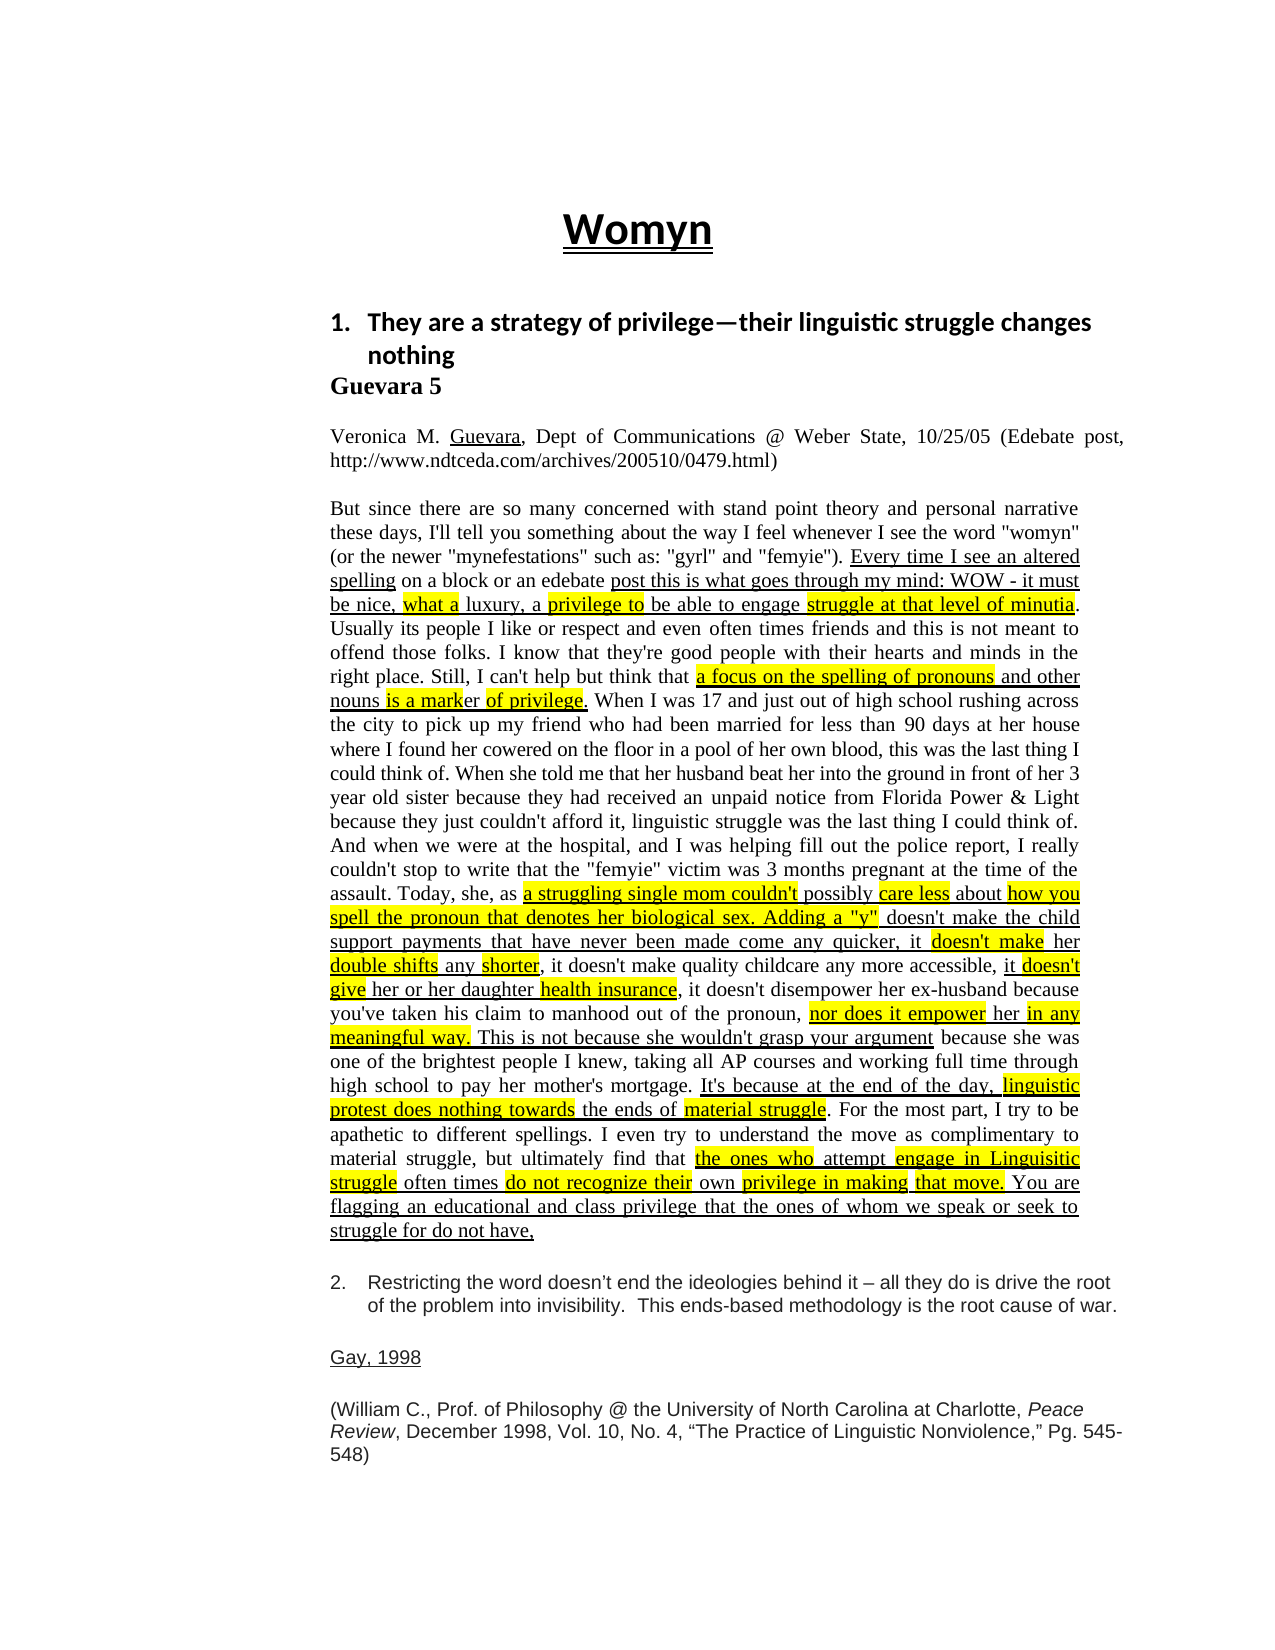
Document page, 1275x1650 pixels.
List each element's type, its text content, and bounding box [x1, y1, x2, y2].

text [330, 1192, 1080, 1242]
subtitle Womyn [150, 200, 1125, 256]
text (William C., Prof. of Philosophy @ the University of North Carolina at Charlotte, Peace Review, December 1998, Vol. 10, No. 4, “The Practice of Linguistic Nonviolence,” Pg. 545-548) [330, 1397, 1125, 1466]
text Guevara 5 [330, 371, 1125, 399]
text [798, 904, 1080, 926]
subtitle They are a strategy of privilege—their linguistic struggle changes nothing [330, 305, 1125, 371]
list Restricting the word doesn’t end the ideologies behind it – all they do is drive the root of the problem into invisibility. This ends-based methodology is the root cause of war. [330, 1271, 1125, 1316]
text Gay, 1998 [330, 1346, 1125, 1368]
text But since there are so many concerned with stand point theory and personal narrative these days, I'll tell you something about the way I feel whenever I see the word "womyn" (or the newer "mynefestations" such as: "gyrl" and "femyie"). Every time I see an altered spelling on a block or an edebate post this is what goes through my mind: WOW - it must be nice, what a luxury, a privilege to be able to engage struggle at that level of minutia. Usually its people I like or respect and even often times friends and this is not meant to offend those folks. I know that they're good people with their hearts and minds in the right place. Still, I can't help but think that a focus on the spelling of pronouns and other nouns is a marker of privilege. When I was 17 and just out of high school rushing across the city to pick up my friend who had been married for less than 90 days at her house where I found her cowered on the floor in a pool of her own blood, this was the last thing I could think of. When she told me that her husband beat her into the ground in front of her 3 year old sister because they had received an unpaid notice from Florida Power & Light because they just couldn't afford it, linguistic struggle was the last thing I could think of. And when we were at the hospital, and I was helping fill out the police report, I really couldn't stop to write that the "femyie" victim was 3 months pregnant at the time of the assault. Today, she, as a struggling single mom couldn't possibly care less about how you spell the pronoun that denotes her biological sex. Adding a "y" doesn't make the child support payments that have never been made come any quicker, it doesn't make her double shifts any shorter, it doesn't make quality childcare any more accessible, it doesn't give her or her daughter health insurance, it doesn't disempower her ex-husband because you've taken his claim to manhood out of the pronoun, nor does it empower her in any meaningful way. This is not because she wouldn't grasp your argument because she was one of the brightest people I knew, taking all AP courses and working full time through high school to pay her mother's mortgage. It's because at the end of the day, linguistic protest does nothing towards the ends of material struggle. For the most part, I try to be apathetic to different spellings. I even try to understand the move as complimentary to material struggle, but ultimately find that the ones who attempt engage in Linguisitic struggle often times do not recognize their own privilege in making that move. You are flagging an educational and class privilege that the ones of whom we speak or seek to struggle for do not have, [330, 591, 1080, 905]
text But since there are so many concerned with stand point theory and personal narrative these days, I'll tell you something about the way I feel whenever I see the word "womyn" (or the newer "mynefestations" such as: "gyrl" and "femyie"). Every time I see an altered spelling on a block or an edebate post this is what goes through my mind: WOW - it must be nice, what a luxury, a privilege to be able to engage struggle at that level of minutia. Usually its people I like or respect and even often times friends and this is not meant to offend those folks. I know that they're good people with their hearts and minds in the right place. Still, I can't help but think that a focus on the spelling of pronouns and other nouns is a marker of privilege. When I was 17 and just out of high school rushing across the city to pick up my friend who had been married for less than 90 days at her house where I found her cowered on the floor in a pool of her own blood, this was the last thing I could think of. When she told me that her husband beat her into the ground in front of her 3 year old sister because they had received an unpaid notice from Florida Power & Light because they just couldn't afford it, linguistic struggle was the last thing I could think of. And when we were at the hospital, and I was helping fill out the police report, I really couldn't stop to write that the "femyie" victim was 3 months pregnant at the time of the assault. Today, she, as a struggling single mom couldn't possibly care less about how you spell the pronoun that denotes her biological sex. Adding a "y" doesn't make the child support payments that have never been made come any quicker, it doesn't make her double shifts any shorter, it doesn't make quality childcare any more accessible, it doesn't give her or her daughter health insurance, it doesn't disempower her ex-husband because you've taken his claim to manhood out of the pronoun, nor does it empower her in any meaningful way. This is not because she wouldn't grasp your argument because she was one of the brightest people I knew, taking all AP courses and working full time through high school to pay her mother's mortgage. It's because at the end of the day, linguistic protest does nothing towards the ends of material struggle. For the most part, I try to be apathetic to different spellings. I even try to understand the move as complimentary to material struggle, but ultimately find that the ones who attempt engage in Linguisitic struggle often times do not recognize their own privilege in making that move. You are flagging an educational and class privilege that the ones of whom we speak or seek to struggle for do not have, [330, 952, 1080, 1191]
text Veronica M. Guevara, Dept of Communications @ Weber State, 10/25/05 (Edebate post, http://www.ndtceda.com/archives/200510/0479.html) [330, 424, 1125, 472]
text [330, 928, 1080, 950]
